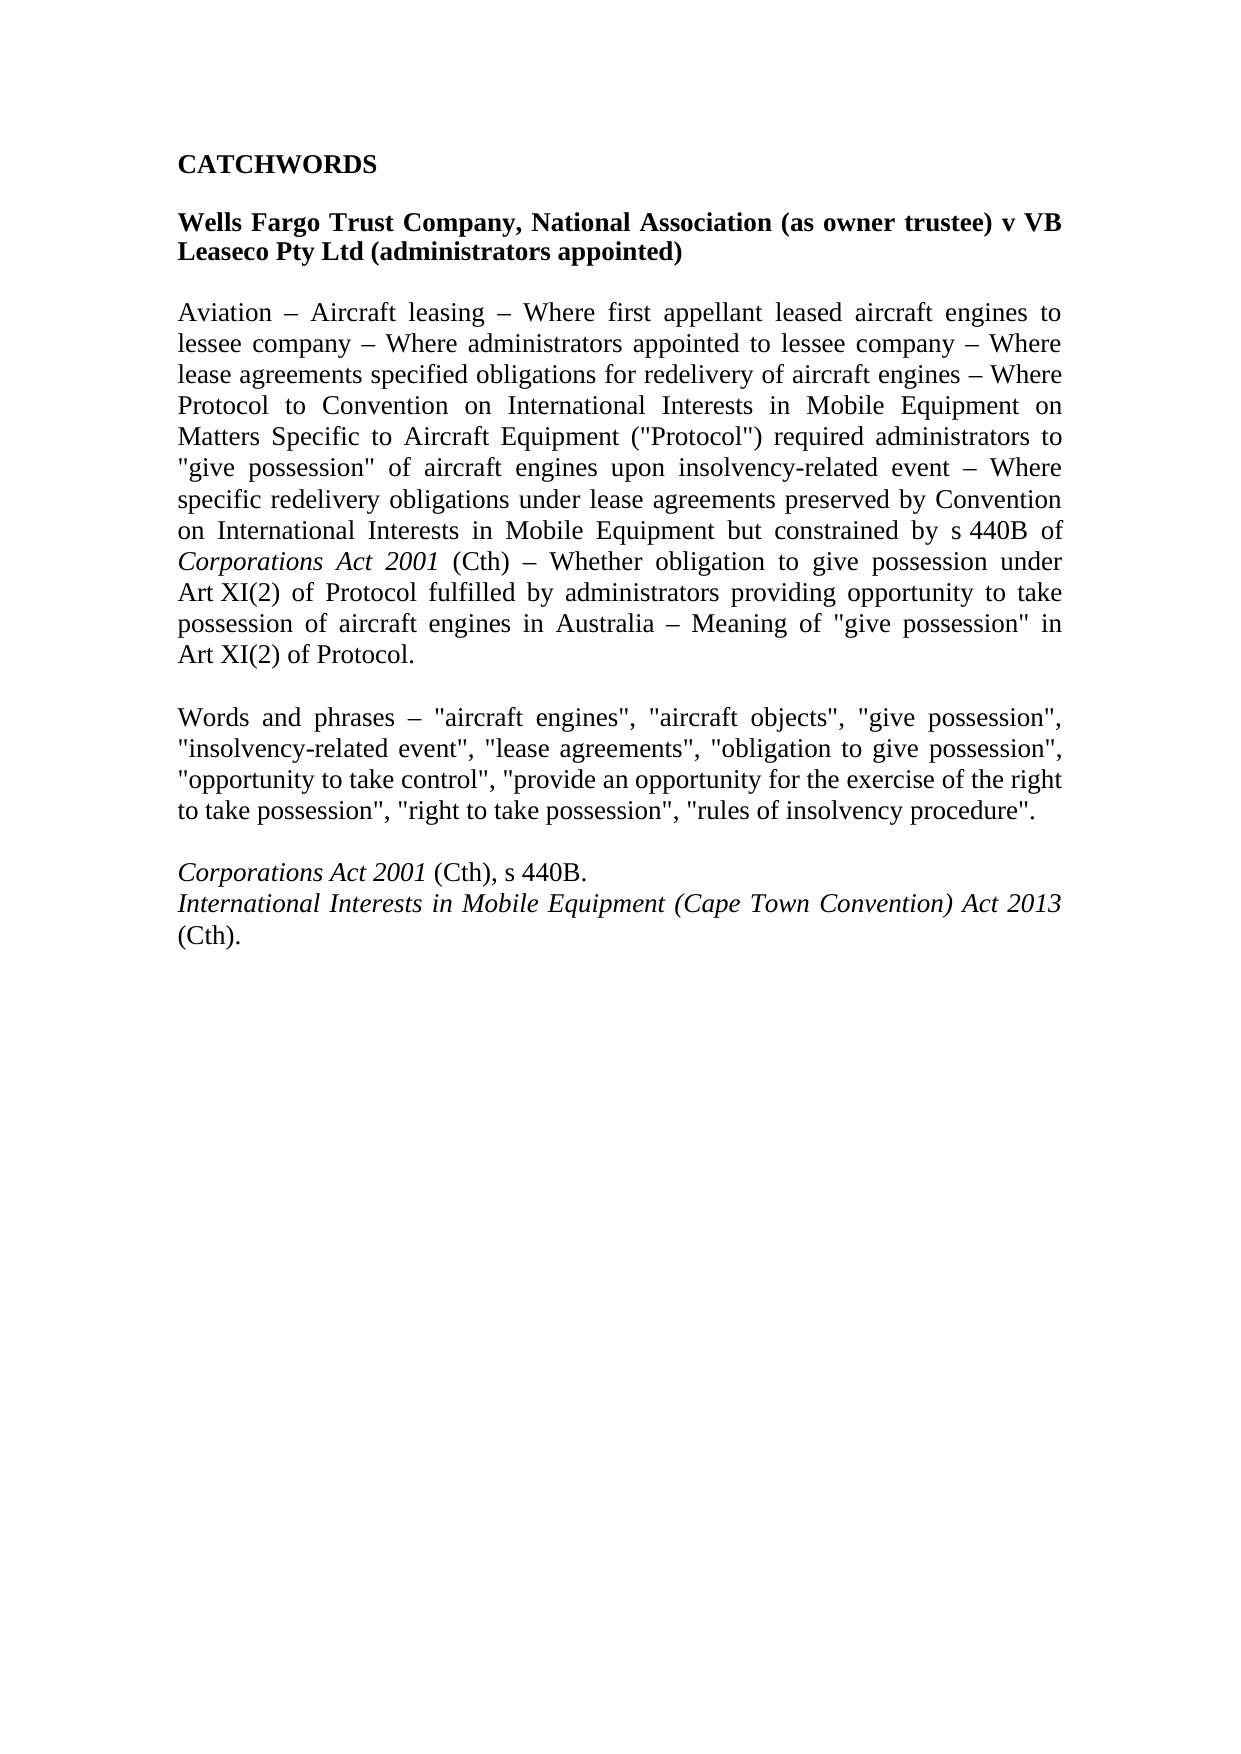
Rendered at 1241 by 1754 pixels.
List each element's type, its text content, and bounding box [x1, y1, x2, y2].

text Words and phrases – "aircraft engines", "aircraft objects", "give possession", "insolvency-related event", "lease agreements", "obligation to give possession", "opportunity to take control", "provide an opportunity for the exercise of the right to take possession", "right to take possession", "rules of insolvency procedure". [177, 701, 1063, 825]
text International Interests in Mobile Equipment (Cape Town Convention) Act 2013 (Cth). [177, 888, 1063, 950]
text Corporations Act 2001 (Cth), s 440B. [177, 856, 1063, 888]
text Aviation – Aircraft leasing – Where first appellant leased aircraft engines to lessee company – Where administrators appointed to lessee company – Where lease agreements specified obligations for redelivery of aircraft engines – Where Protocol to Convention on International Interests in Mobile Equipment on Matters Specific to Aircraft Equipment ("Protocol") required administrators to "give possession" of aircraft engines upon insolvency-related event – Where specific redelivery obligations under lease agreements preserved by Convention on International Interests in Mobile Equipment but constrained by s 440B of Corporations Act 2001 (Cth) – Whether obligation to give possession under Art XI(2) of Protocol fulfilled by administrators providing opportunity to take possession of aircraft engines in Australia – Meaning of "give possession" in Art XI(2) of Protocol. [177, 296, 1063, 669]
text CATCHWORDS [177, 150, 1063, 179]
text Wells Fargo Trust Company, National Association (as owner trustee) v VB Leaseco Pty Ltd (administrators appointed) [177, 208, 1063, 267]
